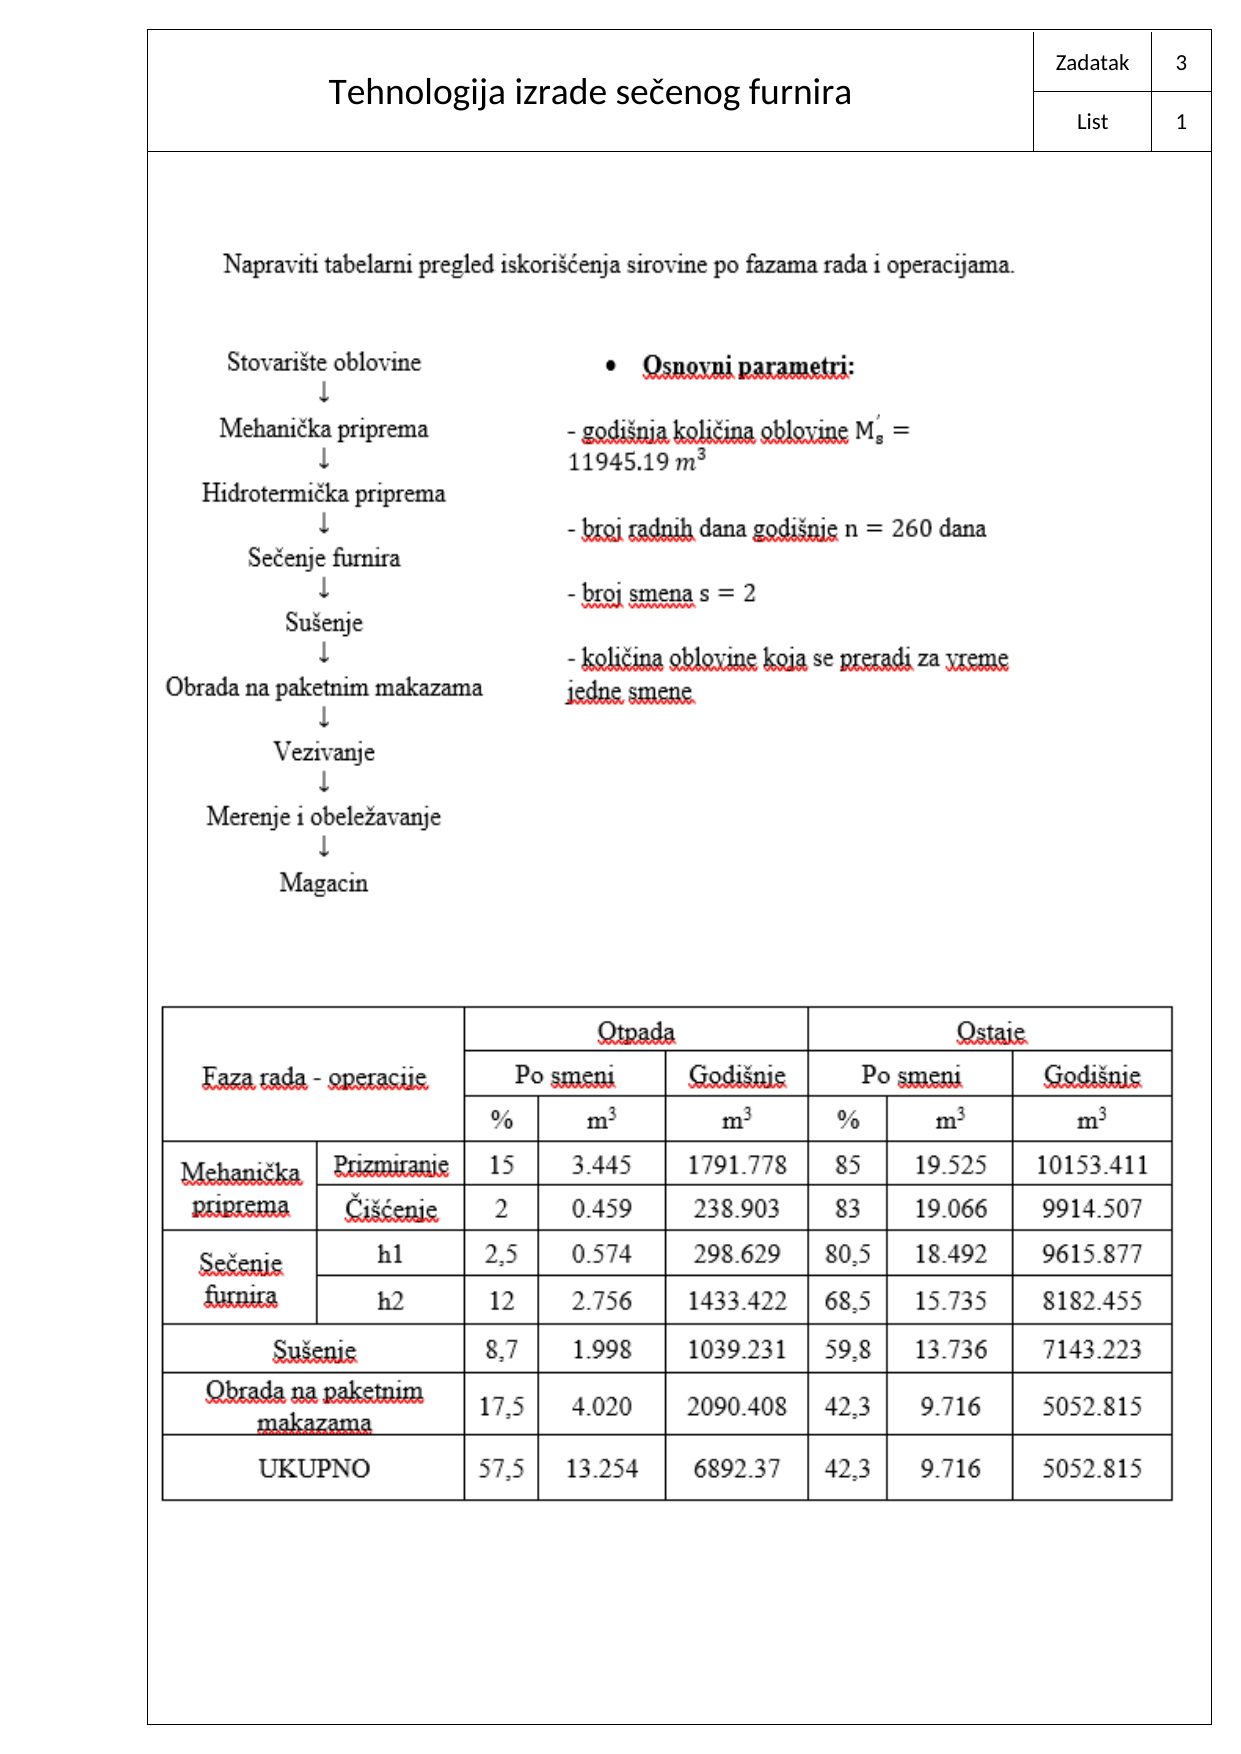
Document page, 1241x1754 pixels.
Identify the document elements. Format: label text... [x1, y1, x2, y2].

picture [148, 978, 1200, 1560]
table_cell List [1034, 92, 1151, 151]
table_header 3 [1152, 32, 1211, 91]
table_cell 1 [1152, 92, 1211, 151]
table_header Zadatak [1034, 32, 1151, 91]
table_header Tehnologija izrade sečenog furnira [148, 32, 1033, 151]
picture [148, 198, 1062, 960]
